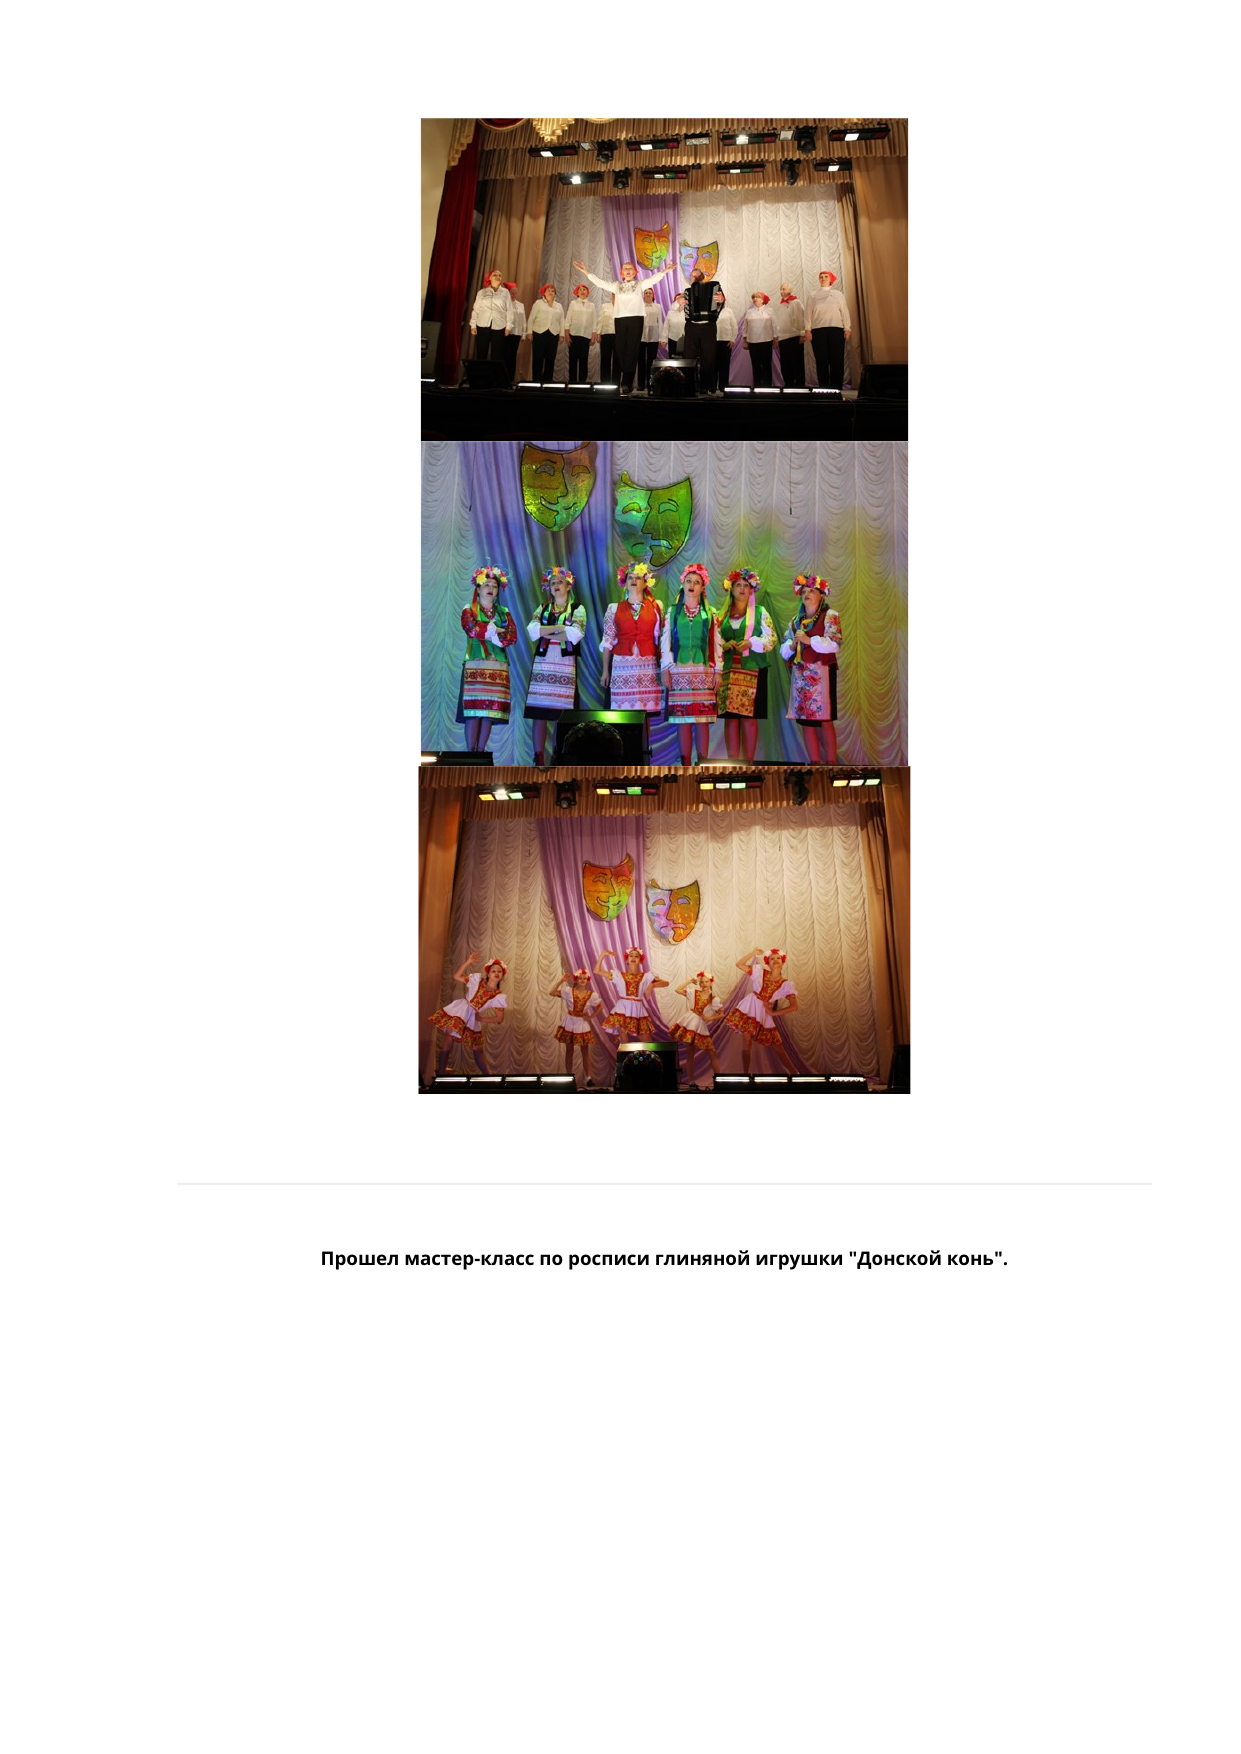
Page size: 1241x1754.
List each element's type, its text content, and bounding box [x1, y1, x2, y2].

text Прошел мастер-класс по росписи глиняной игрушки "Донской конь". [177, 1240, 1152, 1271]
picture [418, 118, 911, 1094]
